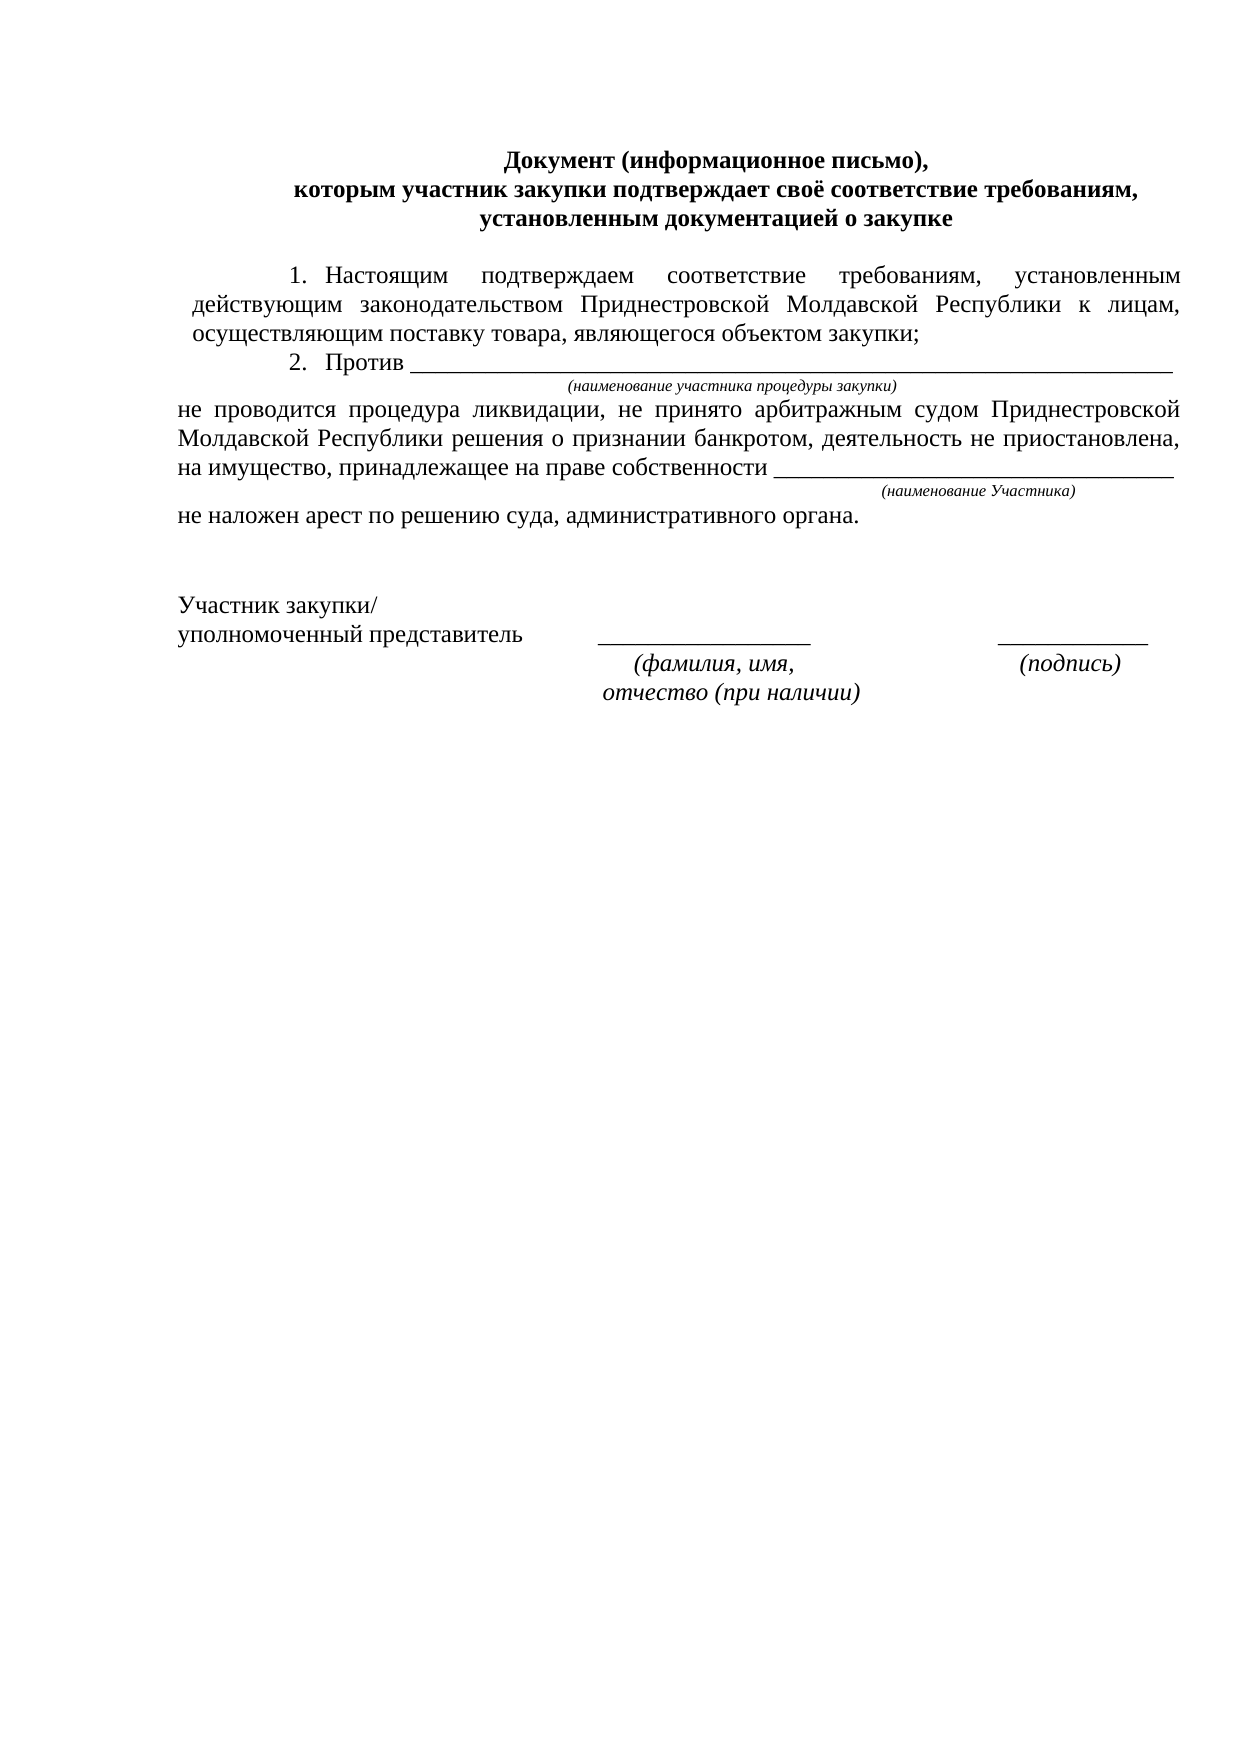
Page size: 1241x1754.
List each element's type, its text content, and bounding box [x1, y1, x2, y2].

text отчество (при наличии) [177, 677, 1181, 705]
text не наложен арест по решению суда, административного органа. [177, 500, 1181, 529]
text не проводится процедура ликвидации, не принято арбитражным судом Приднестровской Молдавской Республики решения о признании банкротом, деятельность не приостановлена, на имущество, принадлежащее на праве собственности ________________________________ [177, 394, 1181, 481]
text уполномоченный представитель _________________ ____________ [177, 619, 1181, 648]
text (фамилия, имя, (подпись) [177, 648, 1181, 677]
list Настоящим подтверждаем соответствие требованиям, установленным действующим законодательством Приднестровской Молдавской Республики к лицам, осуществляющим поставку товара, являющегося объектом закупки; [192, 260, 1181, 347]
text (наименование участника процедуры закупки) [177, 375, 1181, 394]
text Документ (информационное письмо), [177, 145, 1181, 174]
list Против _____________________________________________________________ [192, 347, 1181, 375]
text установленным документацией о закупке [177, 203, 1181, 232]
text Участник закупки/ [177, 590, 1181, 619]
text (наименование Участника) [177, 481, 1181, 500]
text которым участник закупки подтверждает своё соответствие требованиям, [177, 174, 1181, 203]
